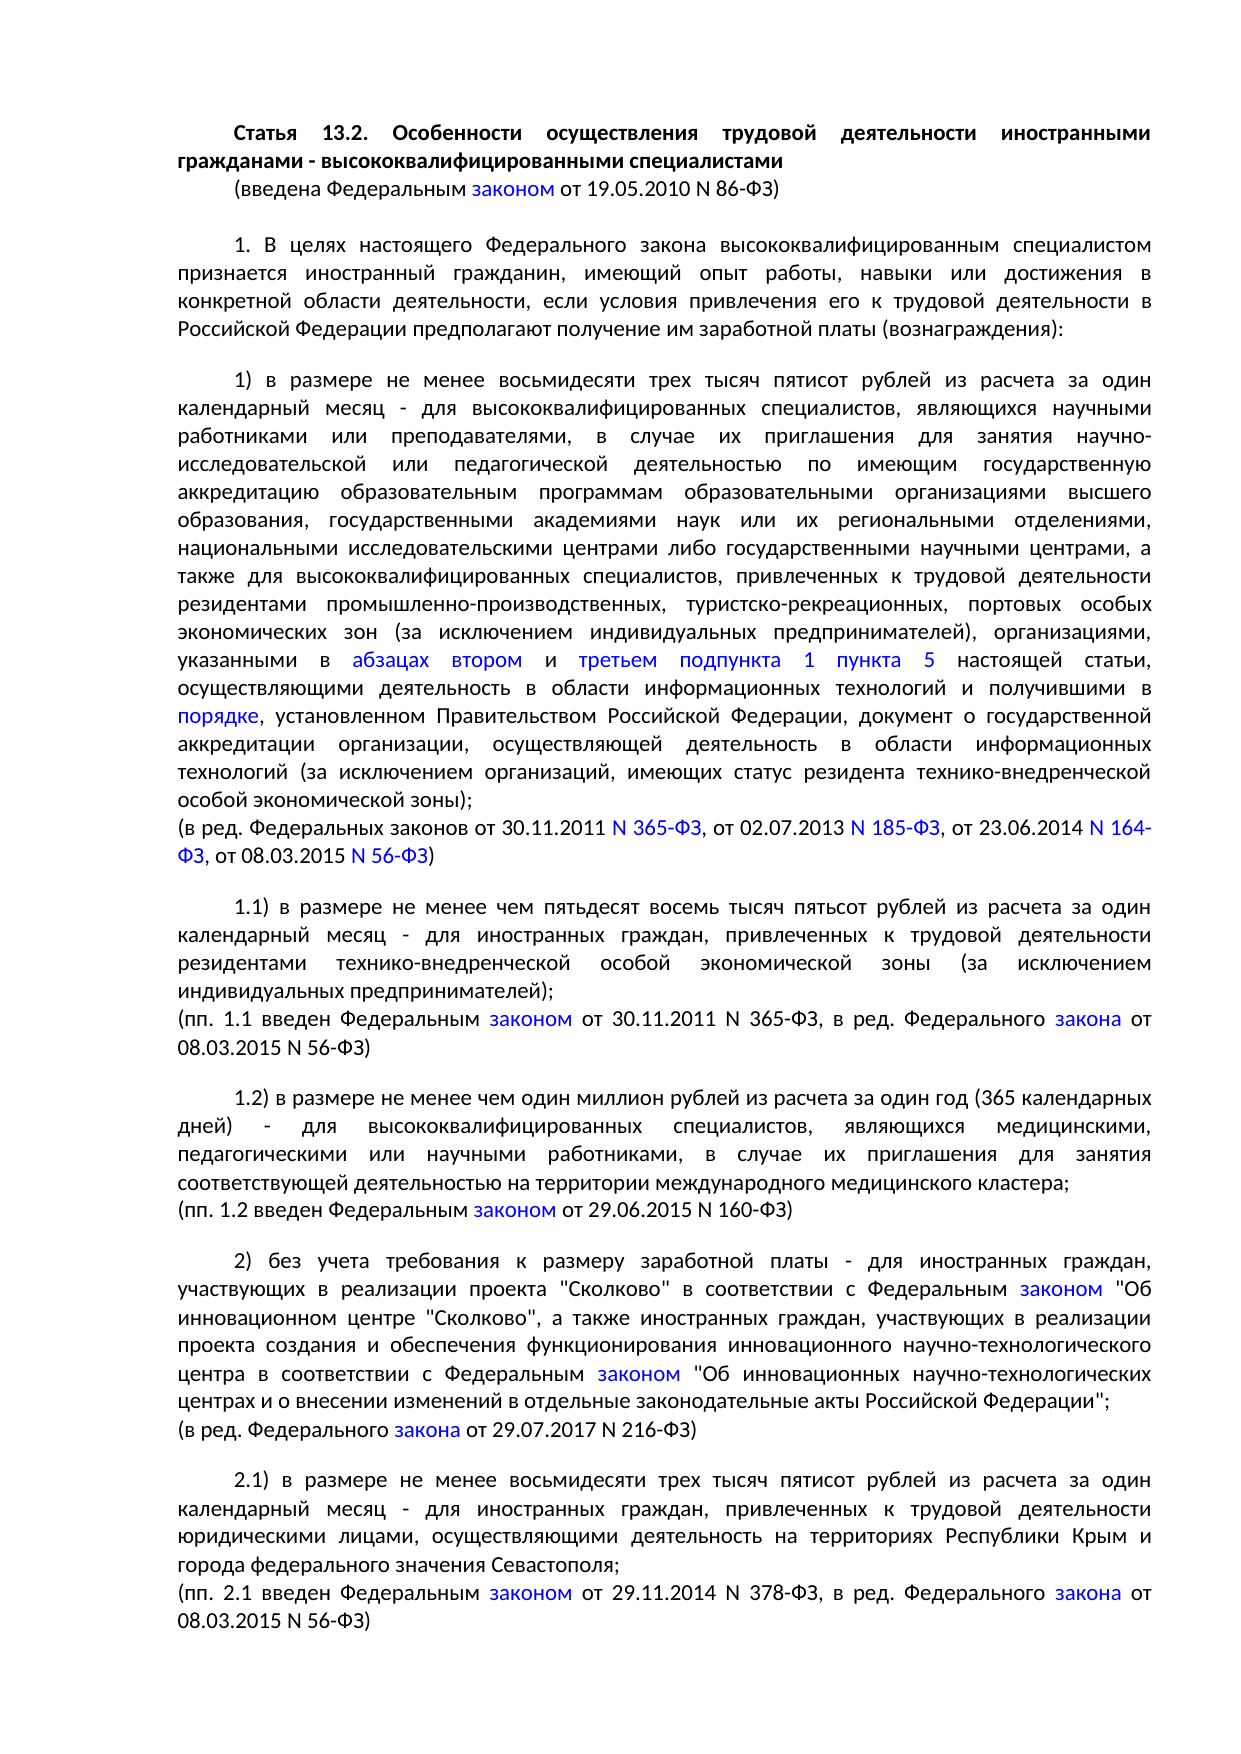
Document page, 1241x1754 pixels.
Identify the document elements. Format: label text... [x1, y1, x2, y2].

text (введена Федеральным законом от 19.05.2010 N 86-ФЗ) [177, 174, 1152, 202]
text 1) в размере не менее восьмидесяти трех тысяч пятисот рублей из расчета за один календарный месяц - для высококвалифицированных специалистов, являющихся научными работниками или преподавателями, в случае их приглашения для занятия научно-исследовательской или педагогической деятельностью по имеющим государственную аккредитацию образовательным программам образовательными организациями высшего образования, государственными академиями наук или их региональными отделениями, национальными исследовательскими центрами либо государственными научными центрами, а также для высококвалифицированных специалистов, привлеченных к трудовой деятельности резидентами промышленно-производственных, туристско-рекреационных, портовых особых экономических зон (за исключением индивидуальных предпринимателей), организациями, указанными в абзацах втором и третьем подпункта 1 пункта 5 настоящей статьи, осуществляющими деятельность в области информационных технологий и получившими в порядке, установленном Правительством Российской Федерации, документ о государственной аккредитации организации, осуществляющей деятельность в области информационных технологий (за исключением организаций, имеющих статус резидента технико-внедренческой особой экономической зоны); [177, 365, 1152, 813]
text (в ред. Федерального закона от 29.07.2017 N 216-ФЗ) [177, 1415, 1152, 1443]
text 2.1) в размере не менее восьмидесяти трех тысяч пятисот рублей из расчета за один календарный месяц - для иностранных граждан, привлеченных к трудовой деятельности юридическими лицами, осуществляющими деятельность на территориях Республики Крым и города федерального значения Севастополя; [177, 1466, 1152, 1578]
text (пп. 1.2 введен Федеральным законом от 29.06.2015 N 160-ФЗ) [177, 1196, 1152, 1224]
text 1.2) в размере не менее чем один миллион рублей из расчета за один год (365 календарных дней) - для высококвалифицированных специалистов, являющихся медицинскими, педагогическими или научными работниками, в случае их приглашения для занятия соответствующей деятельностью на территории международного медицинского кластера; [177, 1083, 1152, 1196]
text 1. В целях настоящего Федерального закона высококвалифицированным специалистом признается иностранный гражданин, имеющий опыт работы, навыки или достижения в конкретной области деятельности, если условия привлечения его к трудовой деятельности в Российской Федерации предполагают получение им заработной платы (вознаграждения): [177, 230, 1152, 342]
text (в ред. Федеральных законов от 30.11.2011 N 365-ФЗ, от 02.07.2013 N 185-ФЗ, от 23.06.2014 N 164-ФЗ, от 08.03.2015 N 56-ФЗ) [177, 813, 1152, 869]
text (пп. 2.1 введен Федеральным законом от 29.11.2014 N 378-ФЗ, в ред. Федерального закона от 08.03.2015 N 56-ФЗ) [177, 1578, 1152, 1634]
text 2) без учета требования к размеру заработной платы - для иностранных граждан, участвующих в реализации проекта "Сколково" в соответствии с Федеральным законом "Об инновационном центре "Сколково", а также иностранных граждан, участвующих в реализации проекта создания и обеспечения функционирования инновационного научно-технологического центра в соответствии с Федеральным законом "Об инновационных научно-технологических центрах и о внесении изменений в отдельные законодательные акты Российской Федерации"; [177, 1247, 1152, 1415]
text (пп. 1.1 введен Федеральным законом от 30.11.2011 N 365-ФЗ, в ред. Федерального закона от 08.03.2015 N 56-ФЗ) [177, 1004, 1152, 1061]
text 1.1) в размере не менее чем пятьдесят восемь тысяч пятьсот рублей из расчета за один календарный месяц - для иностранных граждан, привлеченных к трудовой деятельности резидентами технико-внедренческой особой экономической зоны (за исключением индивидуальных предпринимателей); [177, 892, 1152, 1004]
title Статья 13.2. Особенности осуществления трудовой деятельности иностранными гражданами - высококвалифицированными специалистами [177, 118, 1152, 174]
